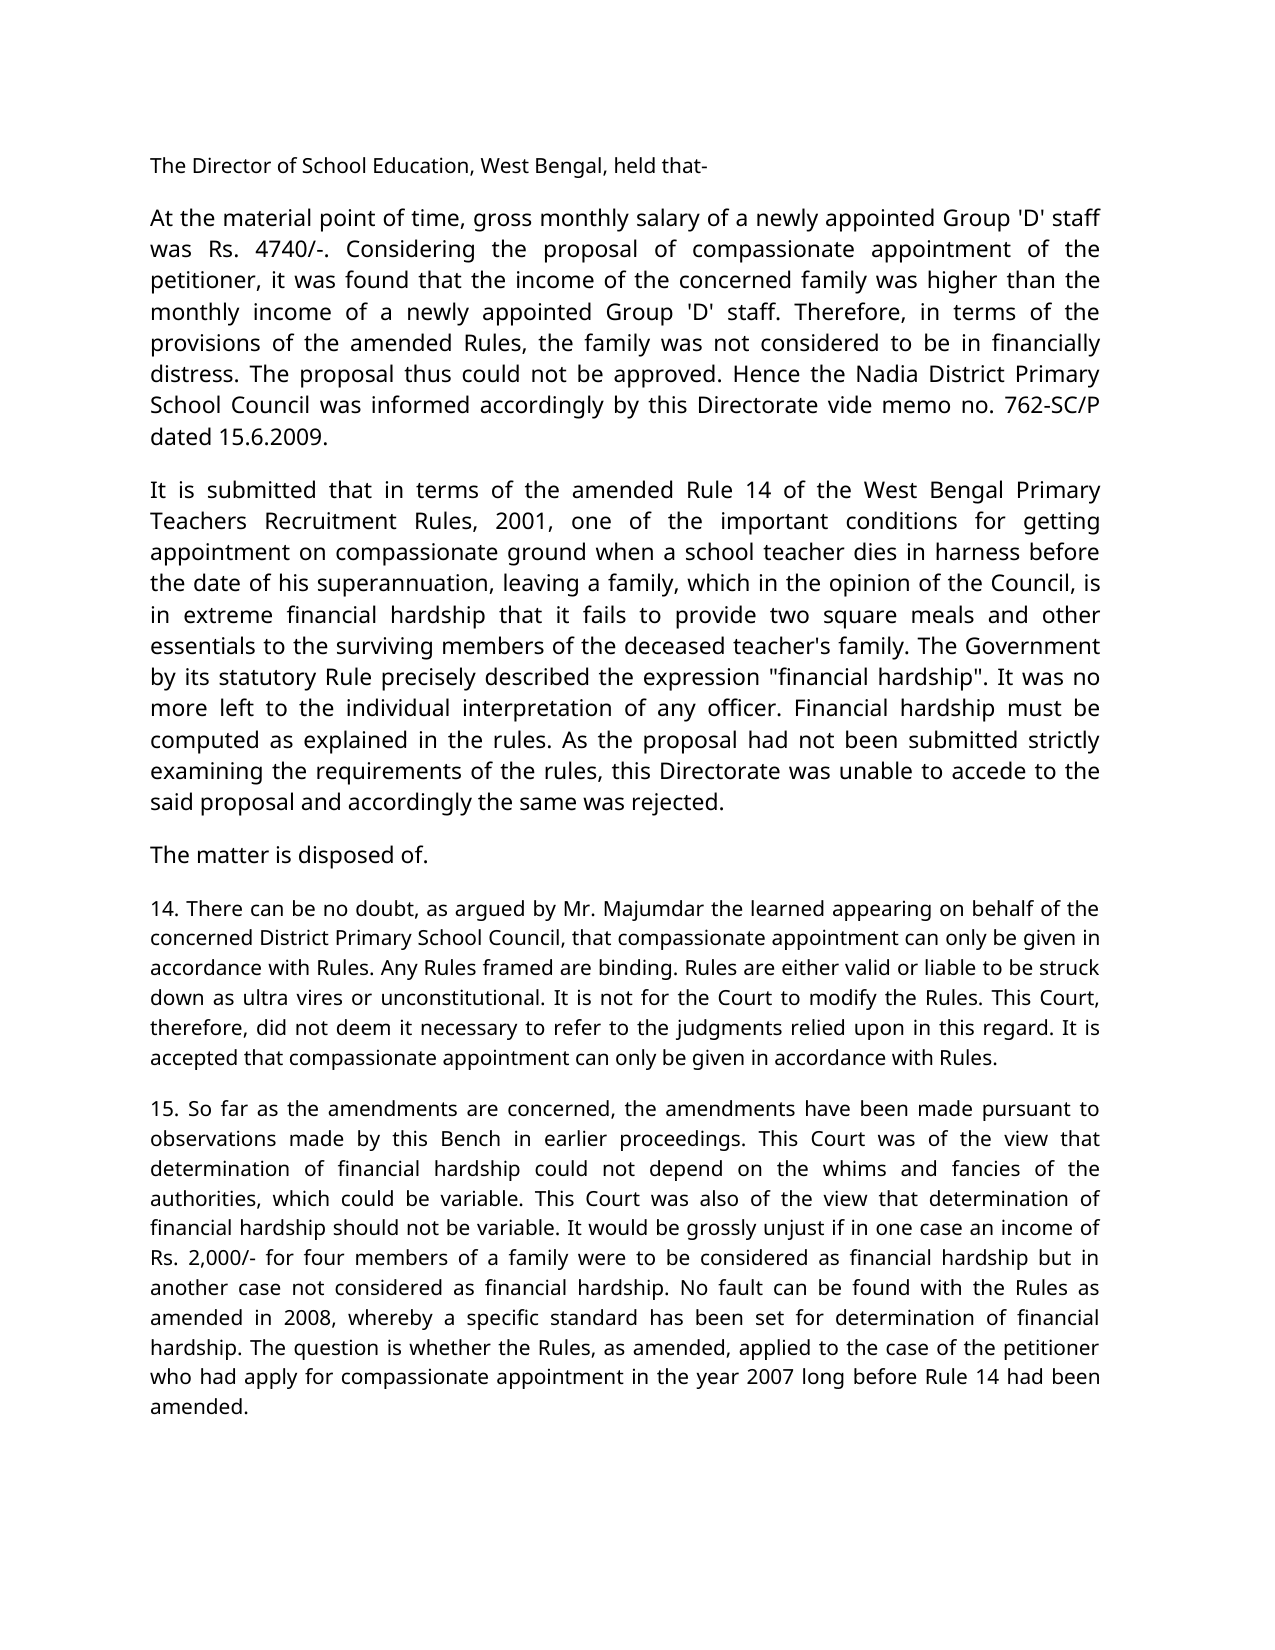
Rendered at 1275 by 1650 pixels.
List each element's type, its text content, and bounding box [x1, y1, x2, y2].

text At the material point of time, gross monthly salary of a newly appointed Group 'D' staff was Rs. 4740/-. Considering the proposal of compassionate appointment of the petitioner, it was found that the income of the concerned family was higher than the monthly income of a newly appointed Group 'D' staff. Therefore, in terms of the provisions of the amended Rules, the family was not considered to be in financially distress. The proposal thus could not be approved. Hence the Nadia District Primary School Council was informed accordingly by this Directorate vide memo no. 762-SC/P dated 15.6.2009. [150, 202, 1102, 452]
text 15. So far as the amendments are concerned, the amendments have been made pursuant to observations made by this Bench in earlier proceedings. This Court was of the view that determination of financial hardship could not depend on the whims and fancies of the authorities, which could be variable. This Court was also of the view that determination of financial hardship should not be variable. It would be grossly unjust if in one case an income of Rs. 2,000/- for four members of a family were to be considered as financial hardship but in another case not considered as financial hardship. No fault can be found with the Rules as amended in 2008, whereby a specific standard has been set for determination of financial hardship. The question is whether the Rules, as amended, applied to the case of the petitioner who had apply for compassionate appointment in the year 2007 long before Rule 14 had been amended. [150, 1093, 1102, 1421]
text The matter is disposed of. [150, 839, 1102, 870]
text The Director of School Education, West Bengal, held that- [150, 150, 1102, 180]
text It is submitted that in terms of the amended Rule 14 of the West Bengal Primary Teachers Recruitment Rules, 2001, one of the important conditions for getting appointment on compassionate ground when a school teacher dies in harness before the date of his superannuation, leaving a family, which in the opinion of the Council, is in extreme financial hardship that it fails to provide two square meals and other essentials to the surviving members of the deceased teacher's family. The Government by its statutory Rule precisely described the expression "financial hardship". It was no more left to the individual interpretation of any officer. Financial hardship must be computed as explained in the rules. As the proposal had not been submitted strictly examining the requirements of the rules, this Directorate was unable to accede to the said proposal and accordingly the same was rejected. [150, 473, 1102, 817]
text 14. There can be no doubt, as argued by Mr. Majumdar the learned appearing on behalf of the concerned District Primary School Council, that compassionate appointment can only be given in accordance with Rules. Any Rules framed are binding. Rules are either valid or liable to be struck down as ultra vires or unconstitutional. It is not for the Court to modify the Rules. This Court, therefore, did not deem it necessary to refer to the judgments relied upon in this regard. It is accepted that compassionate appointment can only be given in accordance with Rules. [150, 892, 1102, 1071]
